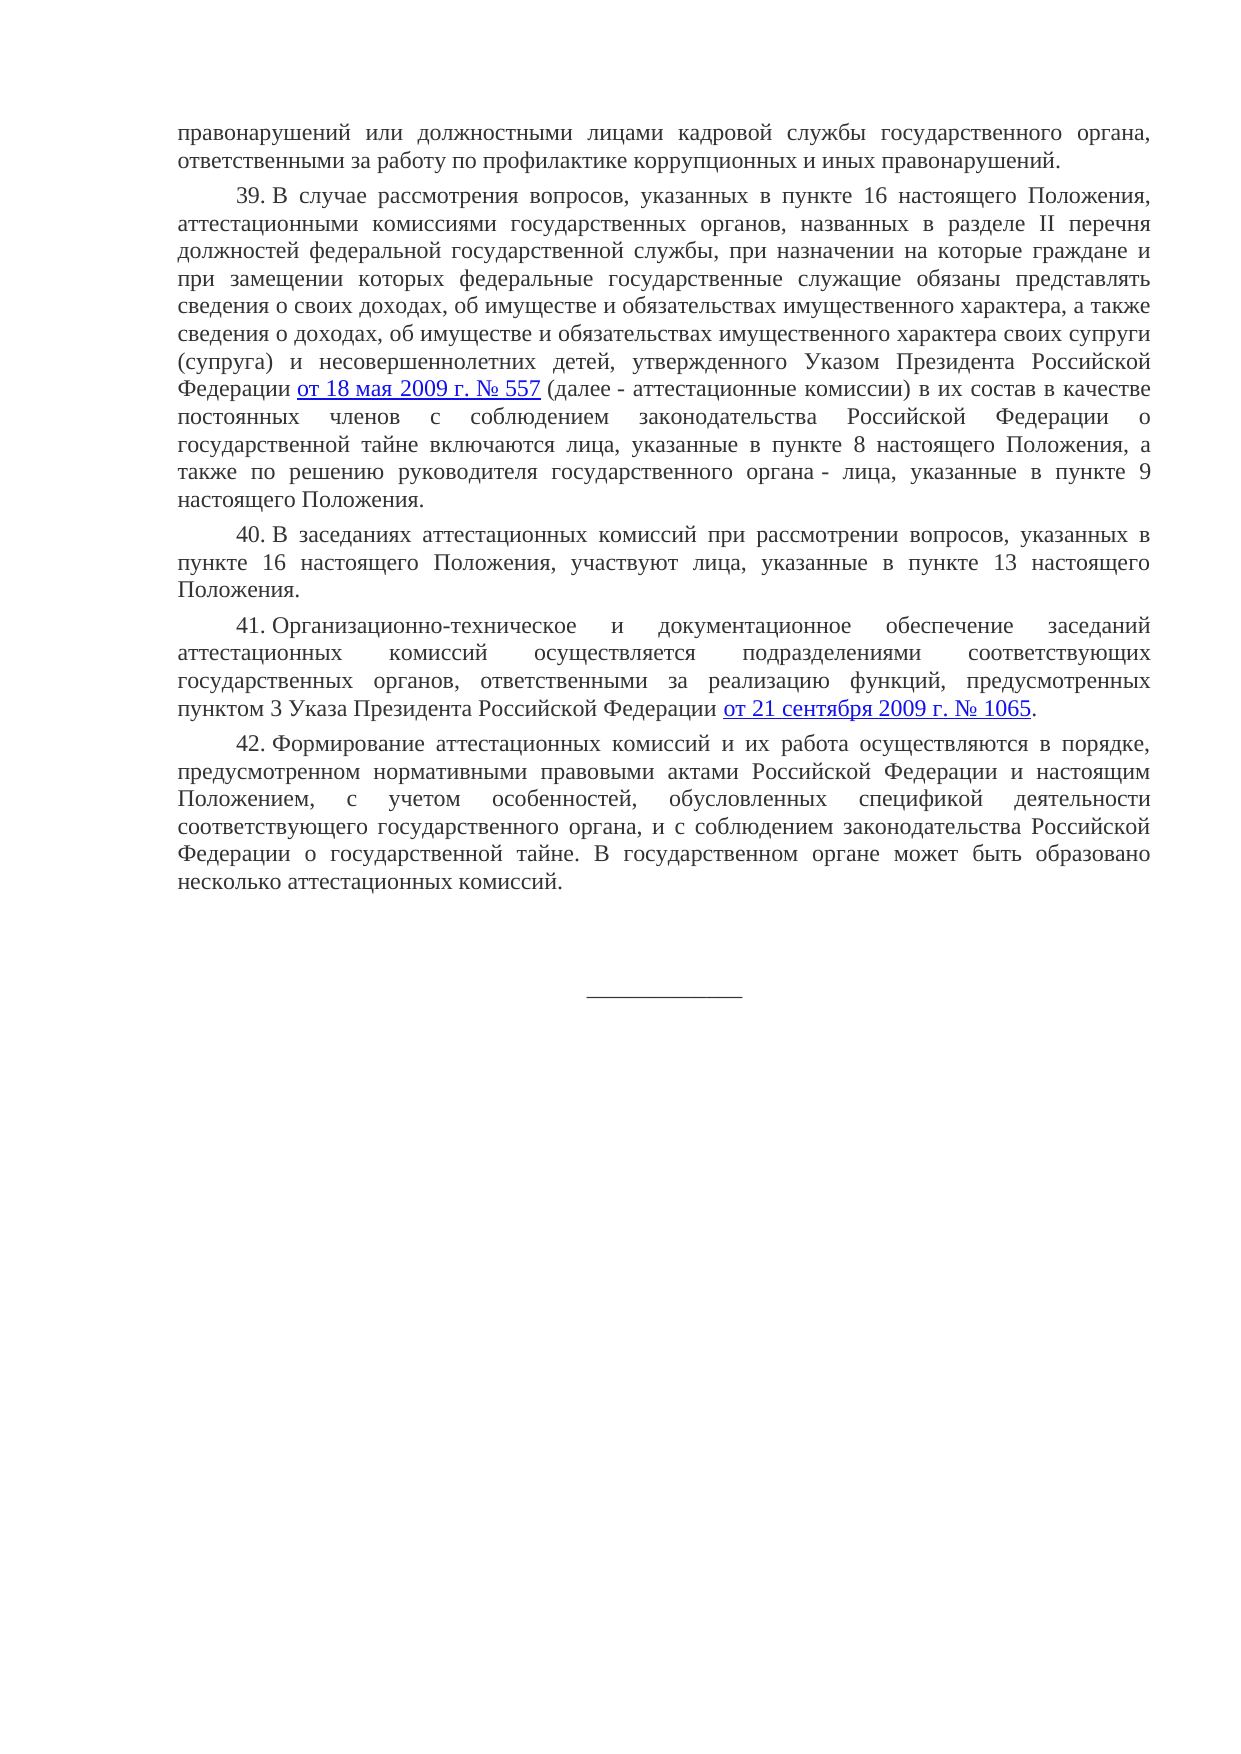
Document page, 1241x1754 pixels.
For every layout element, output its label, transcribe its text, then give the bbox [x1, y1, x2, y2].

text 42. Формирование аттестационных комиссий и их работа осуществляются в порядке, предусмотренном нормативными правовыми актами Российской Федерации и настоящим Положением, с учетом особенностей, обусловленных спецификой деятельности соответствующего государственного органа, и с соблюдением законодательства Российской Федерации о государственной тайне. В государственном органе может быть образовано несколько аттестационных комиссий. [177, 729, 1152, 895]
text 41. Организационно-техническое и документационное обеспечение заседаний аттестационных комиссий осуществляется подразделениями соответствующих государственных органов, ответственными за реализацию функций, предусмотренных пунктом 3 Указа Президента Российской Федерации от 21 сентября 2009 г. № 1065. [177, 611, 1152, 721]
text 39. В случае рассмотрения вопросов, указанных в пункте 16 настоящего Положения, аттестационными комиссиями государственных органов, названных в разделе II перечня должностей федеральной государственной службы, при назначении на которые граждане и при замещении которых федеральные государственные служащие обязаны представлять сведения о своих доходах, об имуществе и обязательствах имущественного характера, а также сведения о доходах, об имуществе и обязательствах имущественного характера своих супруги (супруга) и несовершеннолетних детей, утвержденного Указом Президента Российской Федерации от 18 мая 2009 г. № 557 (далее - аттестационные комиссии) в их состав в качестве постоянных членов с соблюдением законодательства Российской Федерации о государственной тайне включаются лица, указанные в пункте 8 настоящего Положения, а также по решению руководителя государственного органа - лица, указанные в пункте 9 настоящего Положения. [177, 181, 1152, 512]
text 40. В заседаниях аттестационных комиссий при рассмотрении вопросов, указанных в пункте 16 настоящего Положения, участвуют лица, указанные в пункте 13 настоящего Положения. [177, 520, 1152, 603]
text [177, 118, 1152, 173]
text _____________ [236, 973, 1093, 1001]
